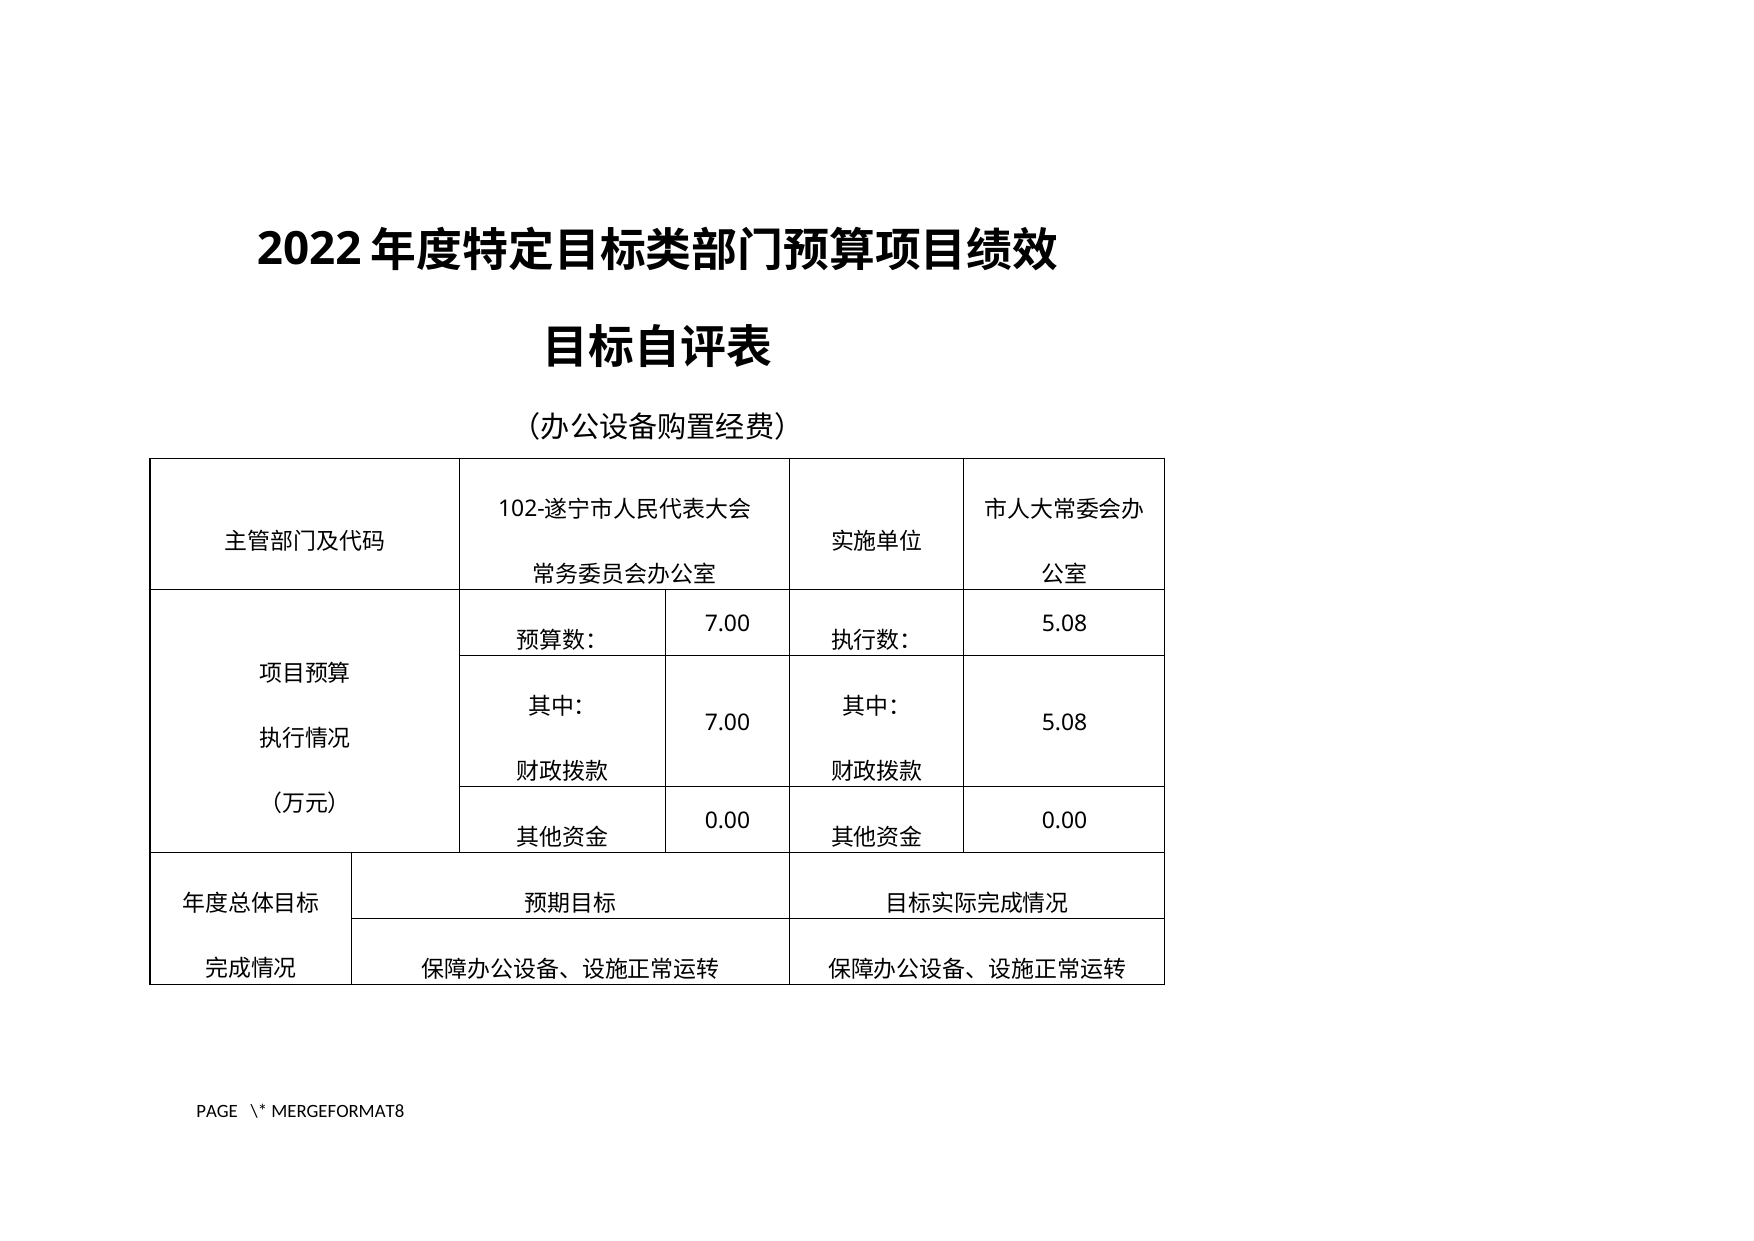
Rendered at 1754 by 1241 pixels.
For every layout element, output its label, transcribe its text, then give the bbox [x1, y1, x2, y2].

table_cell 年度总体目标 完成情况 [151, 853, 351, 984]
table_cell 其中： 财政拨款 [790, 656, 963, 786]
table_cell 7.00 [666, 656, 789, 786]
table_cell 预期目标 [352, 853, 789, 918]
table_cell 0.00 [666, 787, 789, 852]
table_cell 保障办公设备、设施正常运转 [352, 919, 789, 984]
table_cell 其中： 财政拨款 [460, 656, 665, 786]
table_cell 项目预算 执行情况 （万元） [151, 590, 459, 852]
table_cell 其他资金 [460, 787, 665, 852]
table_cell 保障办公设备、设施正常运转 [790, 919, 1164, 984]
table_cell 预算数： [460, 590, 665, 655]
table_cell 执行数： [790, 590, 963, 655]
table_cell 目标实际完成情况 [790, 853, 1164, 918]
table_cell 5.08 [964, 590, 1164, 655]
table_cell 其他资金 [790, 787, 963, 852]
table_cell 7.00 [666, 590, 789, 655]
table_cell 实施单位 [790, 459, 963, 589]
table_cell 主管部门及代码 [151, 459, 459, 589]
table_header 2022年度特定目标类部门预算项目绩效 目标自评表 （办公设备购置经费） [150, 198, 1164, 458]
table_cell 0.00 [964, 787, 1164, 852]
table_cell 5.08 [964, 656, 1164, 786]
table_cell 102-遂宁市人民代表大会 常务委员会办公室 [460, 459, 789, 589]
table_cell 市人大常委会办公室 [964, 459, 1164, 589]
